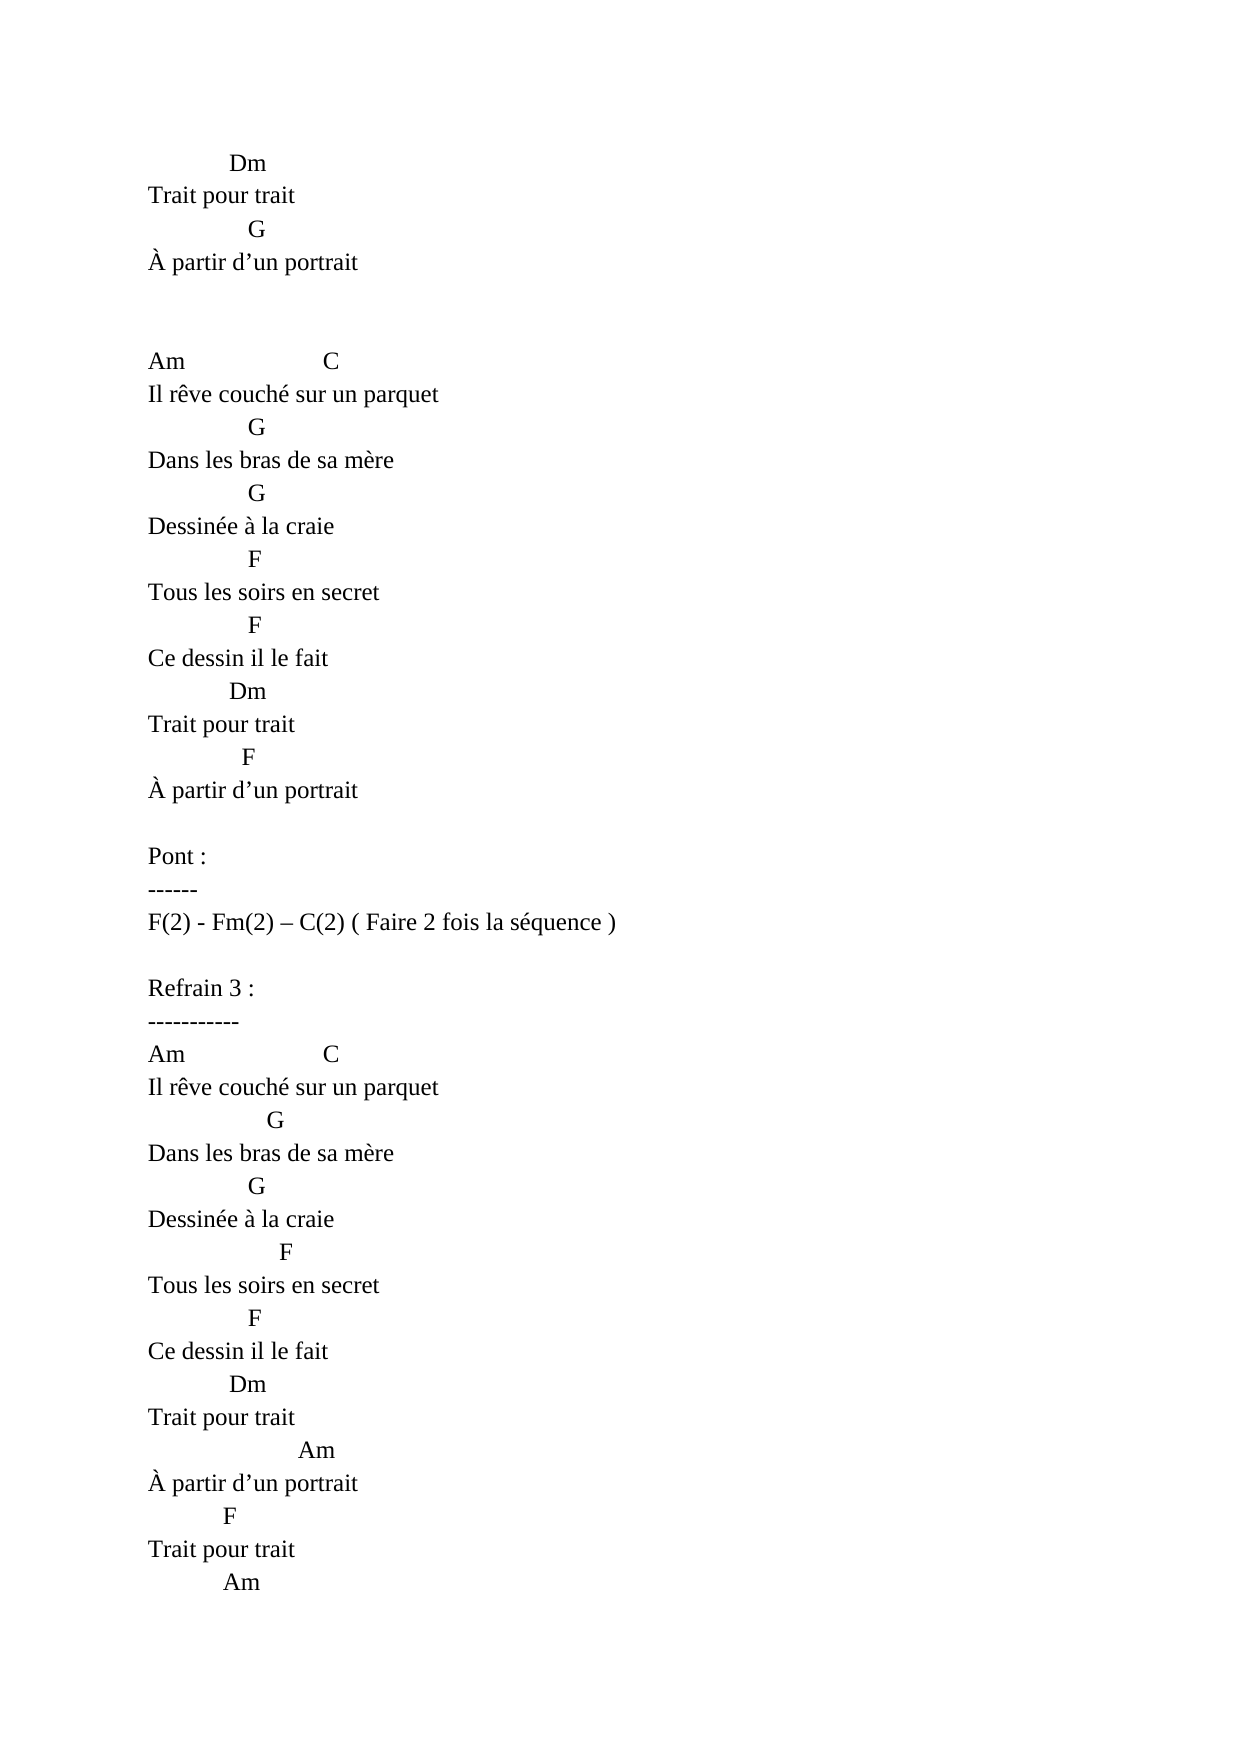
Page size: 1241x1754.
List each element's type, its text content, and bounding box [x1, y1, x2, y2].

text Am C [148, 1039, 1093, 1068]
text G [148, 1171, 1093, 1200]
text Tous les soirs en secret [148, 1270, 1093, 1299]
text F(2) - Fm(2) – C(2) ( Faire 2 fois la séquence ) [148, 907, 1093, 936]
text G [148, 214, 1093, 242]
text Dessinée à la craie [148, 511, 1093, 539]
text Dm [148, 676, 1093, 705]
text Ce dessin il le fait [148, 1336, 1093, 1365]
text F [148, 1303, 1093, 1332]
text À partir d’un portrait [148, 1468, 1093, 1497]
text ----------- [148, 1006, 1093, 1035]
text À partir d’un portrait [148, 247, 1093, 275]
text G [148, 478, 1093, 507]
text F [148, 742, 1093, 771]
text Ce dessin il le fait [148, 643, 1093, 672]
text Am C [148, 346, 1093, 374]
text Il rêve couché sur un parquet [148, 1072, 1093, 1101]
text F [148, 610, 1093, 639]
text Trait pour trait [148, 1534, 1093, 1563]
text Refrain 3 : [148, 973, 1093, 1002]
text Trait pour trait [148, 709, 1093, 738]
text Am [148, 1435, 1093, 1464]
text G [148, 1105, 1093, 1134]
text G [148, 412, 1093, 441]
text Dessinée à la craie [148, 1204, 1093, 1233]
text Dm [148, 148, 1093, 176]
text Dans les bras de sa mère [148, 1138, 1093, 1167]
text Dans les bras de sa mère [148, 445, 1093, 473]
text F [148, 544, 1093, 573]
text Am [148, 1567, 1093, 1596]
text Il rêve couché sur un parquet [148, 379, 1093, 407]
text À partir d’un portrait [148, 775, 1093, 804]
text F [148, 1237, 1093, 1266]
text Dm [148, 1369, 1093, 1398]
text Pont : [148, 841, 1093, 870]
text Trait pour trait [148, 1402, 1093, 1431]
text Trait pour trait [148, 181, 1093, 209]
text Tous les soirs en secret [148, 577, 1093, 606]
text ------ [148, 874, 1093, 903]
text F [148, 1501, 1093, 1530]
